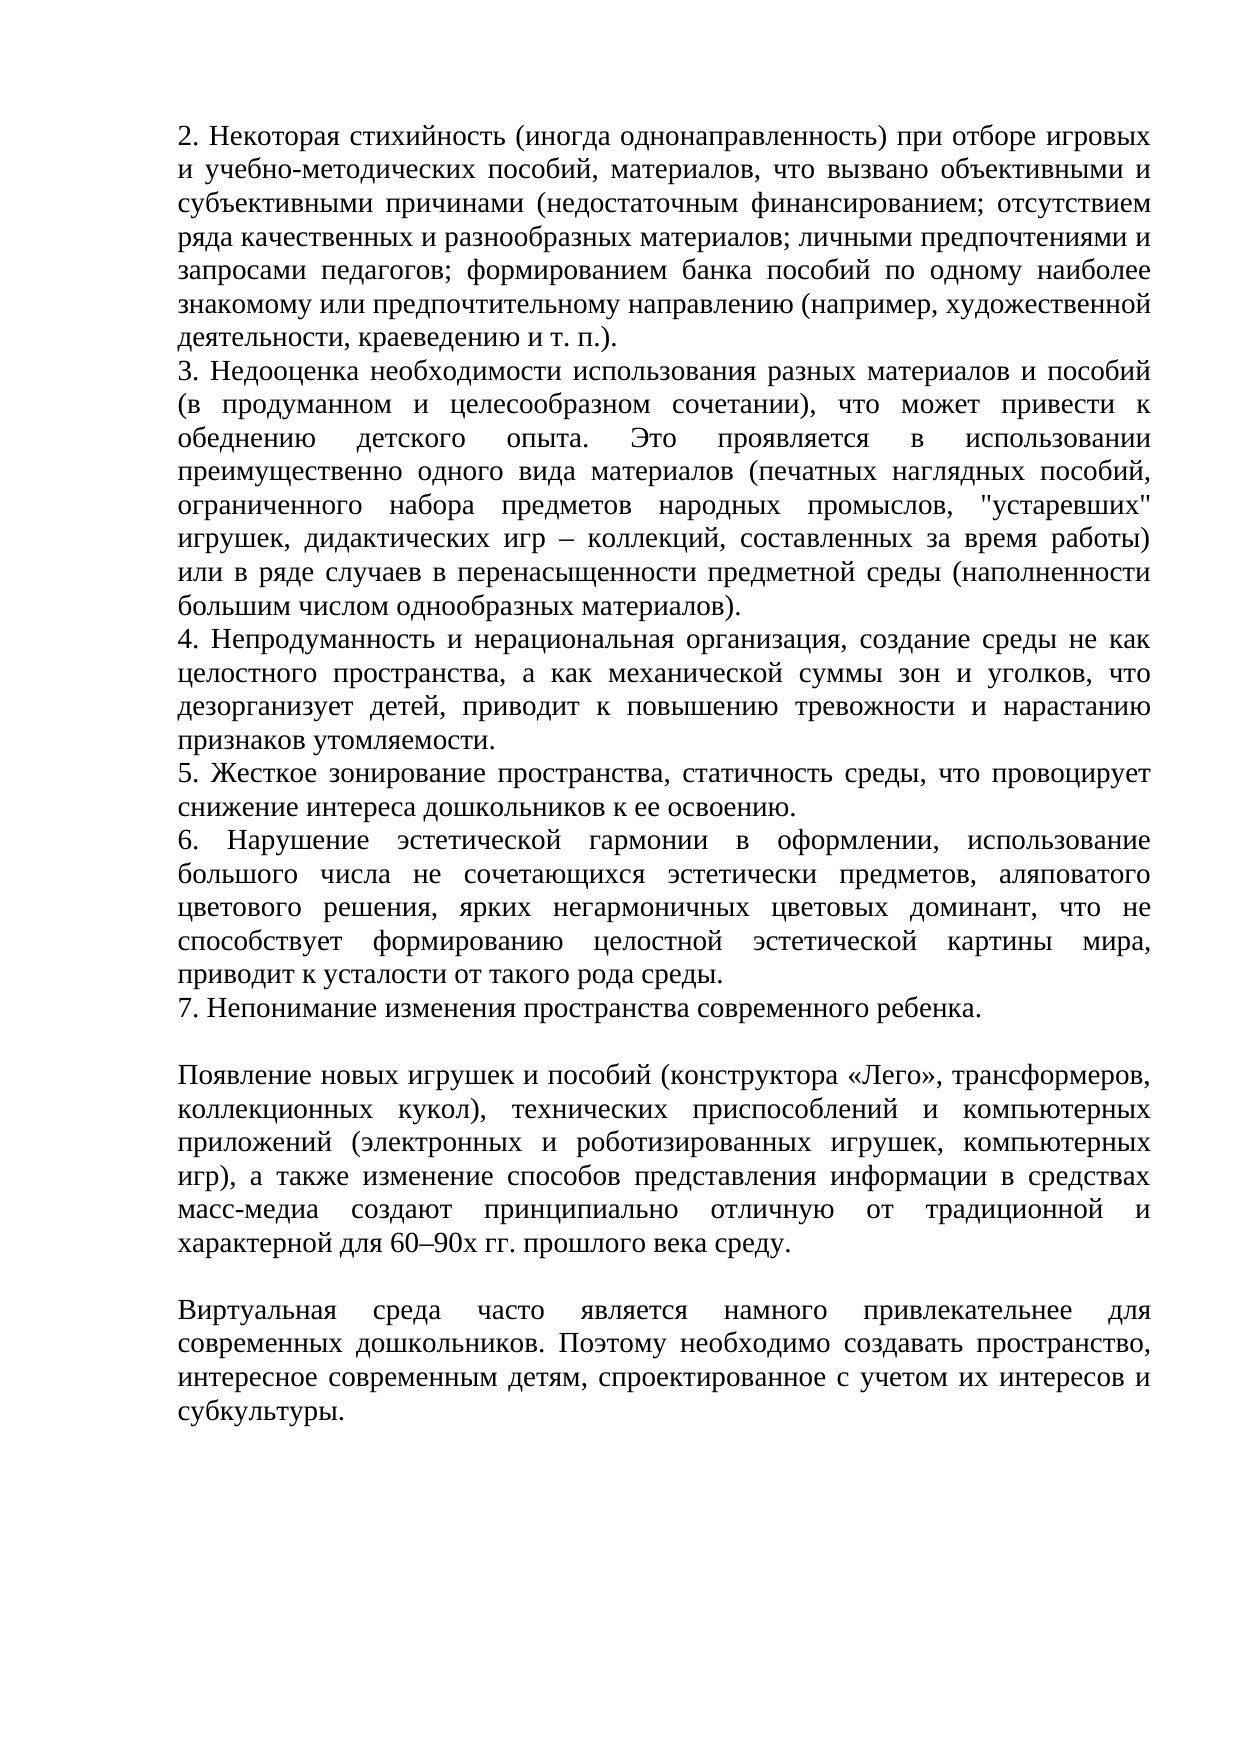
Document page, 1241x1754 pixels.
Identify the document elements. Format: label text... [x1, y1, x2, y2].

text 6. Нарушение эстетической гармонии в оформлении, использование большого числа не сочетающихся эстетически предметов, аляповатого цветового решения, ярких негармоничных цветовых доминант, что не способствует формированию целостной эстетической картины мира, приводит к усталости от такого рода среды. [177, 822, 1152, 990]
text 4. Непродуманность и нерациональная организация, создание среды не как целостного пространства, а как механической суммы зон и уголков, что дезорганизует детей, приводит к повышению тревожности и нарастанию признаков утомляемости. [177, 621, 1152, 755]
text 5. Жесткое зонирование пространства, статичность среды, что провоцирует снижение интереса дошкольников к ее освоению. [177, 755, 1152, 822]
text 3. Недооценка необходимости использования разных материалов и пособий (в продуманном и целесообразном сочетании), что может привести к обеднению детского опыта. Это проявляется в использовании преимущественно одного вида материалов (печатных наглядных пособий, ограниченного набора предметов народных промыслов, "устаревших" игрушек, дидактических игр – коллекций, составленных за время работы) или в ряде случаев в перенасыщенности предметной среды (наполненности большим числом однообразных материалов). [177, 353, 1152, 621]
text Виртуальная среда часто является намного привлекательнее для современных дошкольников. Поэтому необходимо создавать пространство, интересное современным детям, спроектированное с учетом их интересов и субкультуры. [177, 1292, 1152, 1426]
text 2. Некоторая стихийность (иногда однонаправленность) при отборе игровых и учебно-методических пособий, материалов, что вызвано объективными и субъективными причинами (недостаточным финансированием; отсутствием ряда качественных и разнообразных материалов; личными предпочтениями и запросами педагогов; формированием банка пособий по одному наиболее знакомому или предпочтительному направлению (например, художественной деятельности, краеведению и т. п.). [177, 118, 1152, 353]
text Появление новых игрушек и пособий (конструктора «Лего», трансформеров, коллекционных кукол), технических приспособлений и компьютерных приложений (электронных и роботизированных игрушек, компьютерных игр), а также изменение способов представления информации в средствах масс-медиа создают принципиально отличную от традиционной и характерной для 60–90х гг. прошлого века среду. [177, 1057, 1152, 1258]
text 7. Непонимание изменения пространства современного ребенка. [177, 990, 1152, 1024]
